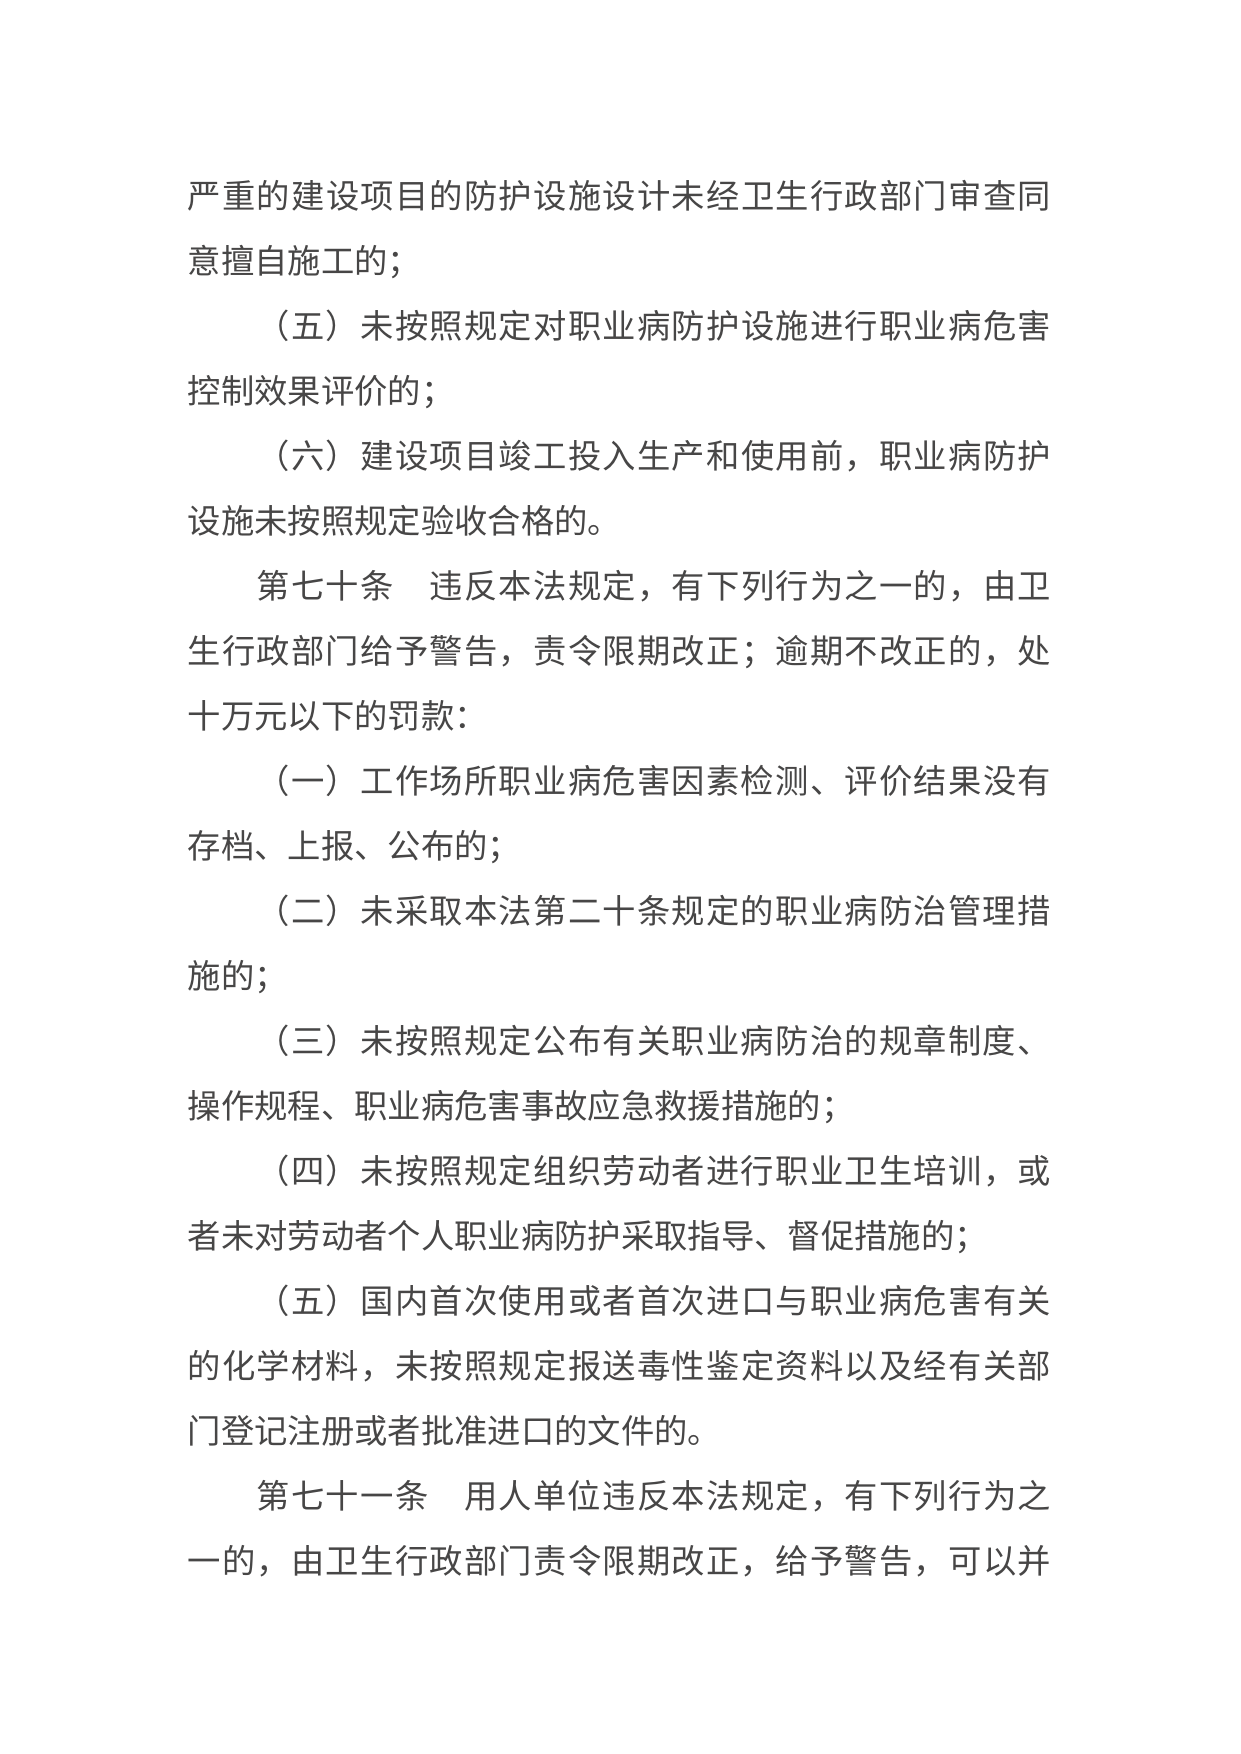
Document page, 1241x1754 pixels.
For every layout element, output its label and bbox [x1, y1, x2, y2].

text [187, 162, 1053, 1592]
